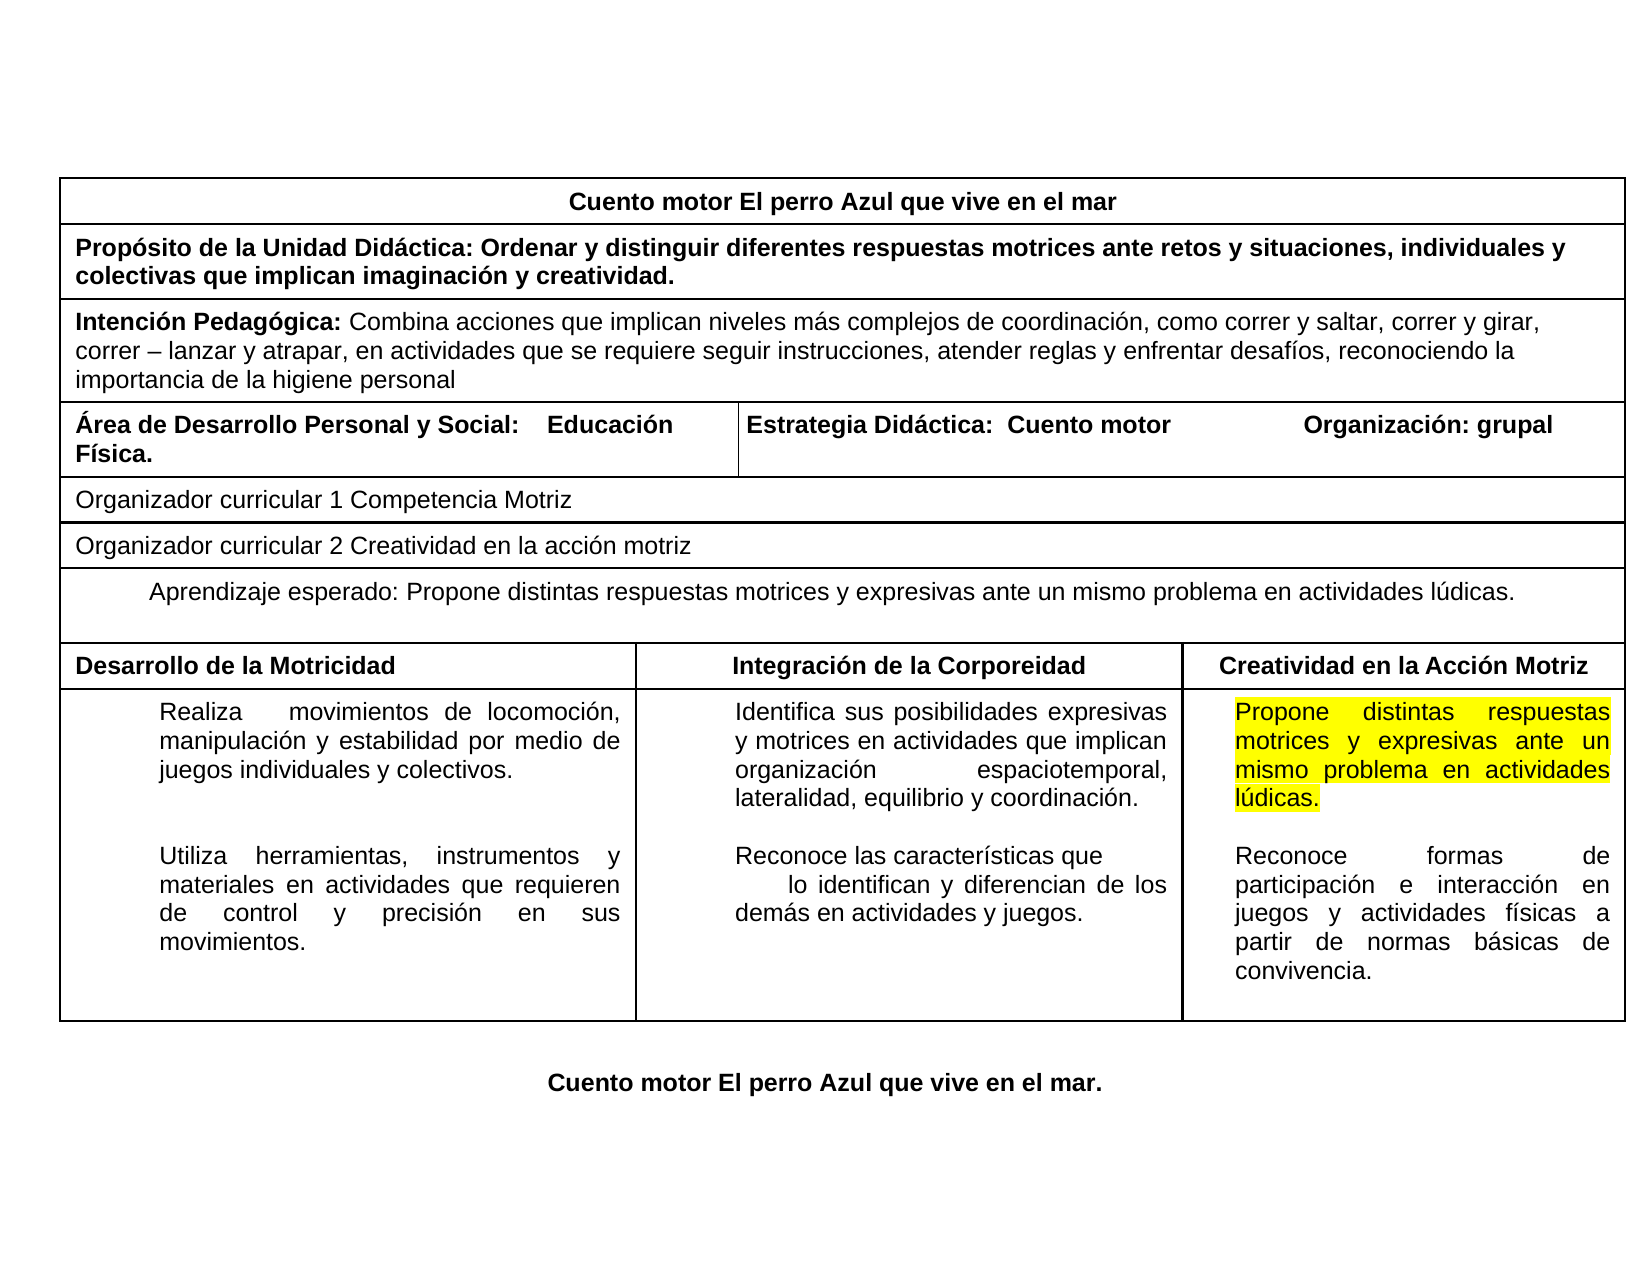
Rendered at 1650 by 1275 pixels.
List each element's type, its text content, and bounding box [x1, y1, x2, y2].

table_cell Área de Desarrollo Personal y Social: Educación Física. [61, 403, 738, 476]
table_cell Creatividad en la Acción Motriz [1184, 644, 1624, 688]
text Cuento motor El perro Azul que vive en el mar. [148, 1068, 1502, 1096]
table_cell Integración de la Corporeidad [637, 644, 1181, 688]
table_header Título de la Unidad Didáctica Cuento motor El perro Azul que vive en el mar [61, 179, 1624, 223]
table_cell Organizador curricular 1 Competencia Motriz [61, 478, 1624, 521]
table_cell Desarrollo de la Motricidad [61, 644, 635, 688]
table_cell Intención Pedagógica: Combina acciones que implican niveles más complejos de coordinación, como correr y saltar, correr y girar, correr – lanzar y atrapar, en actividades que se requiere seguir instrucciones, atender reglas y enfrentar desafíos, reconociendo la importancia de la higiene personal [61, 300, 1624, 401]
table_cell Propósito de la Unidad Didáctica: Ordenar y distinguir diferentes respuestas motrices ante retos y situaciones, individuales y colectivas que implican imaginación y creatividad. [61, 225, 1624, 298]
table_cell Estrategia Didáctica: Cuento motor Organización: grupal [739, 403, 1624, 476]
table_cell Identifica sus posibilidades expresivas y motrices en actividades que implican organización espaciotemporal, lateralidad, equilibrio y coordinación. Reconoce las características que lo identifican y diferencian de los demás en actividades y juegos. [637, 690, 1181, 1020]
table_cell Organizador curricular 2 Creatividad en la acción motriz [61, 524, 1624, 567]
table_cell Propone distintas respuestas motrices y expresivas ante un mismo problema en actividades lúdicas. Reconoce formas de participación e interacción en juegos y actividades físicas a partir de normas básicas de convivencia. [1184, 690, 1624, 1020]
table_cell Realiza movimientos de locomoción, manipulación y estabilidad por medio de juegos individuales y colectivos. Utiliza herramientas, instrumentos y materiales en actividades que requieren de control y precisión en sus movimientos. [61, 690, 635, 1020]
table_cell Aprendizaje esperado: Propone distintas respuestas motrices y expresivas ante un mismo problema en actividades lúdicas. [61, 569, 1624, 642]
